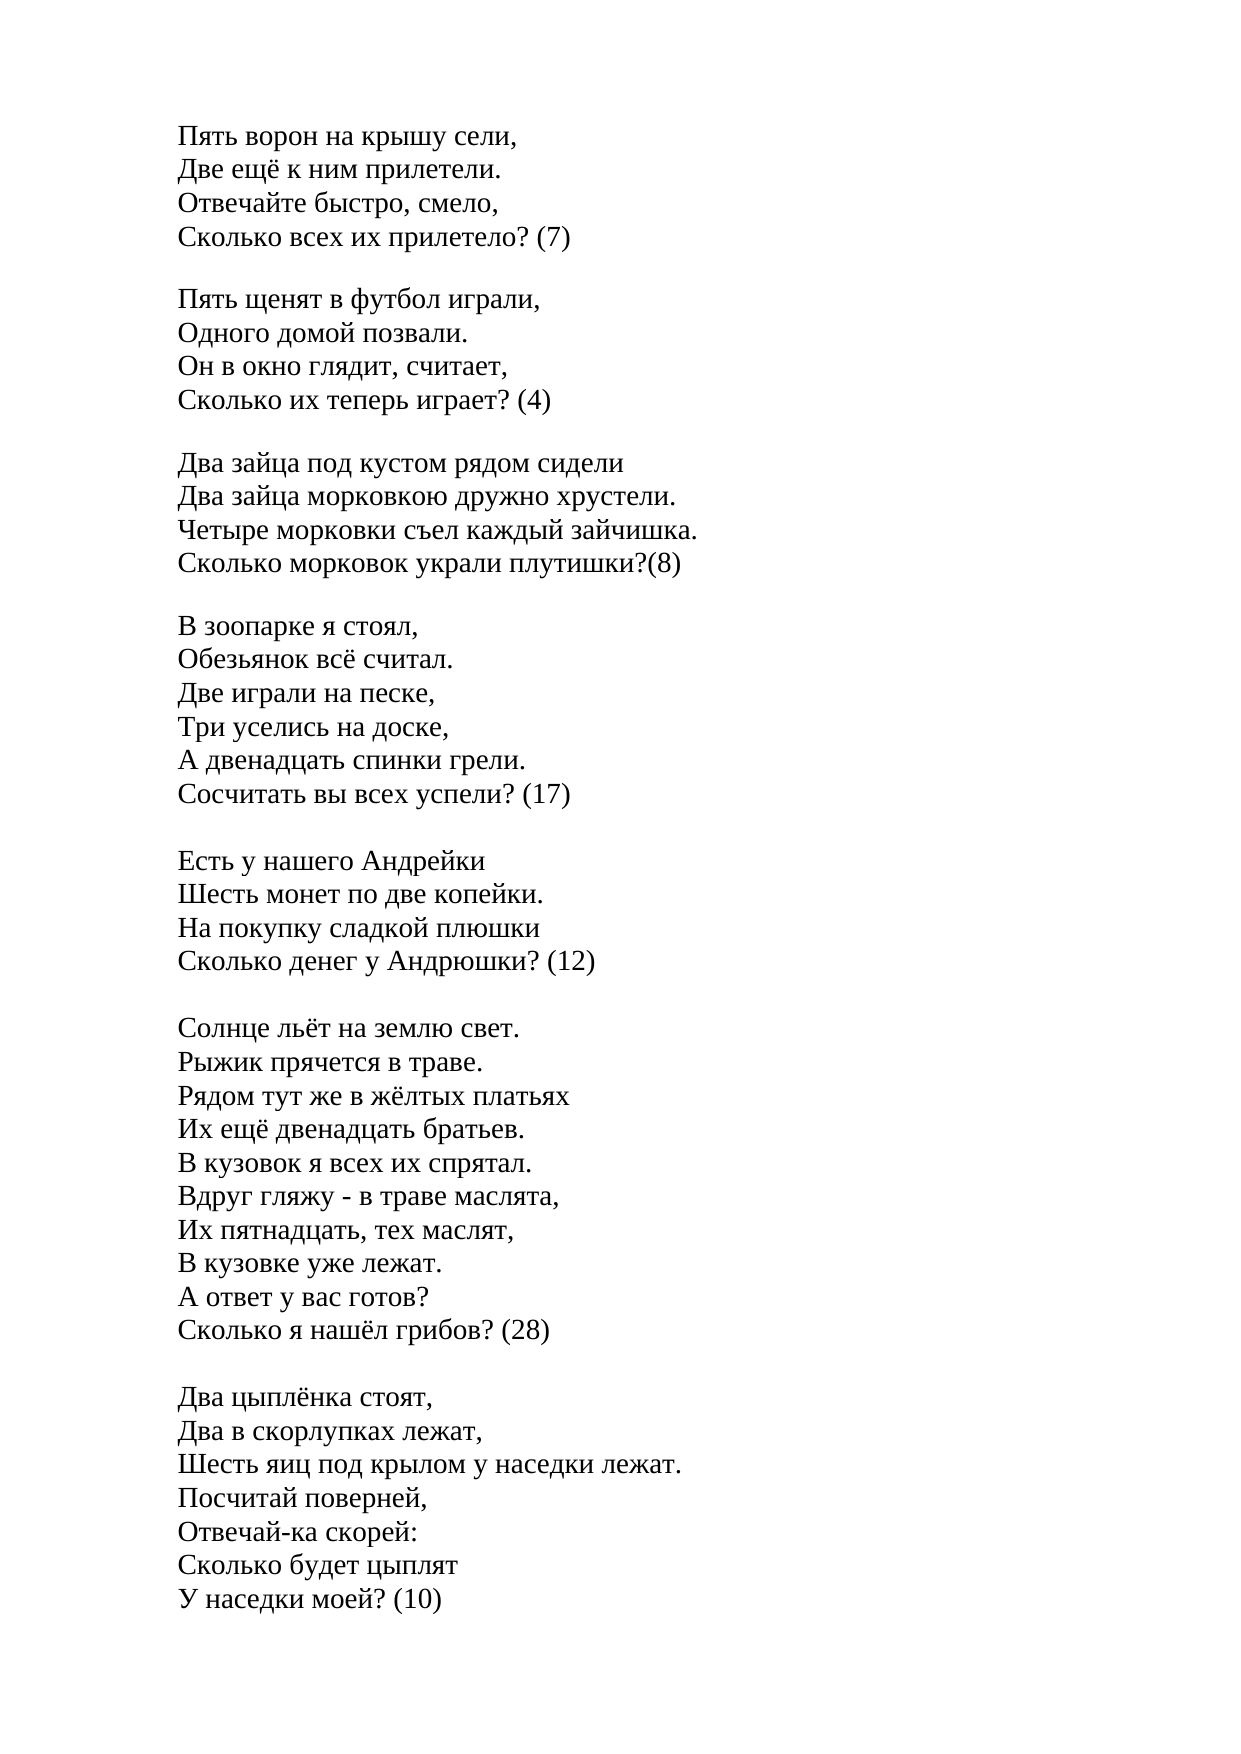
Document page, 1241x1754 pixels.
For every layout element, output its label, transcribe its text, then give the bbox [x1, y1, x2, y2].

text Пять щенят в футбол играли, Одного домой позвали. Он в окно глядит, считает, Сколько их теперь играет? (4) [177, 281, 1152, 416]
text Два зайца под кустом рядом сидели Два зайца морковкою дружно хрустели. Четыре морковки съел каждый зайчишка. Сколько морковок украли плутишки?(8) [177, 445, 1152, 579]
text Пять ворон на крышу сели, Две ещё к ним прилетели. Отвечайте быстро, смело, Сколько всех их прилетело? (7) [177, 118, 1152, 252]
text В зоопарке я стоял, Обезьянок всё считал. Две играли на песке, Три уселись на доске, А двенадцать спинки грели. Сосчитать вы всех успели? (17) Есть у нашего Андрейки Шесть монет по две копейки. На покупку сладкой плюшки Сколько денег у Андрюшки? (12) Солнце льёт на землю свет. Рыжик прячется в траве. Рядом тут же в жёлтых платьях Их ещё двенадцать братьев. В кузовок я всех их спрятал. Вдруг гляжу - в траве маслята, Их пятнадцать, тех маслят, В кузовке уже лежат. А ответ у вас готов? Сколько я нашёл грибов? (28) Два цыплёнка стоят, Два в скорлупках лежат, Шесть яиц под крылом у наседки лежат. Посчитай поверней, Отвечай-ка скорей: Сколько будет цыплят У наседки моей? (10) [177, 608, 1152, 1614]
